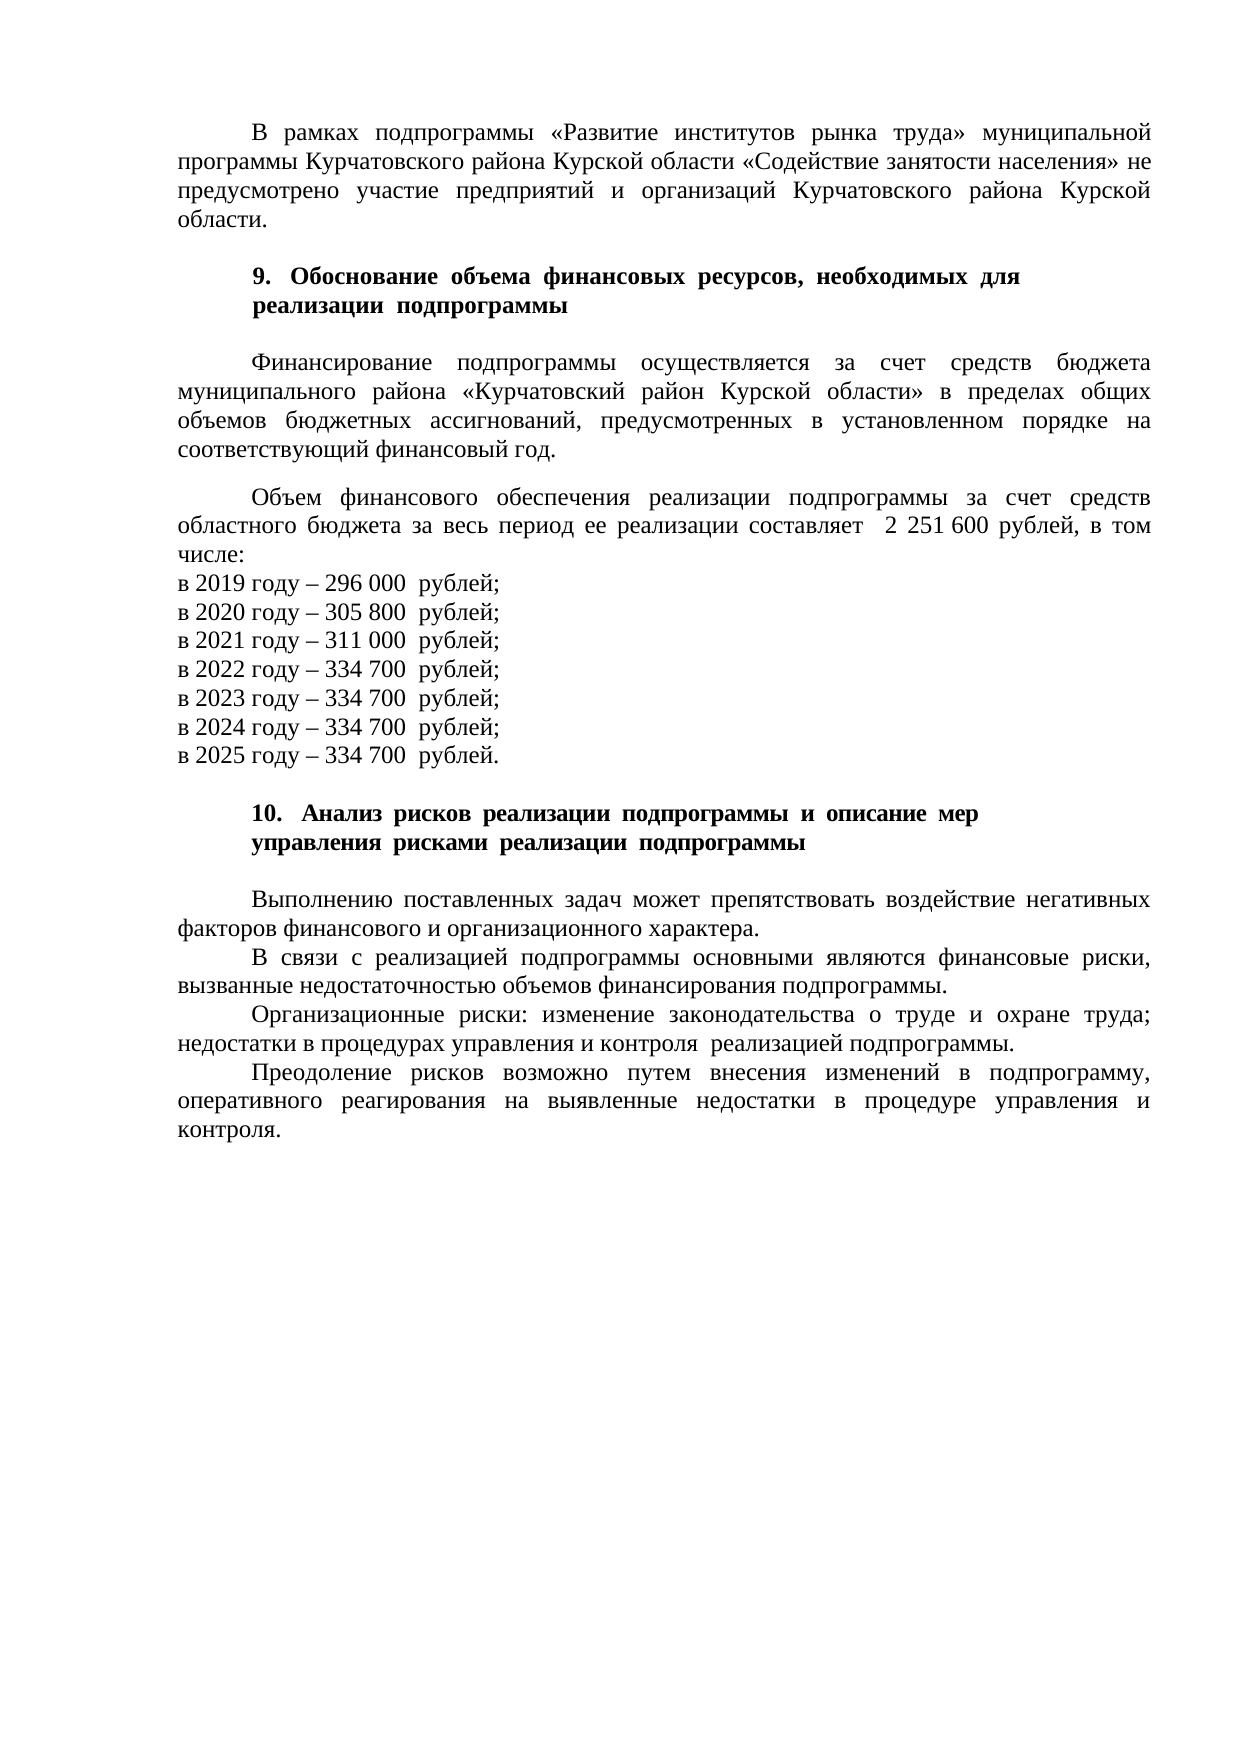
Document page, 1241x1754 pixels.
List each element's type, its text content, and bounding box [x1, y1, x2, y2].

text в 2020 году – 305 800 рублей; [177, 597, 1152, 625]
list реализации подпрограммы [251, 290, 1152, 319]
text в 2024 году – 334 700 рублей; [177, 712, 1152, 740]
text В связи с реализацией подпрограммы основными являются финансовые риски, вызванные недостаточностью объемов финансирования подпрограммы. [177, 942, 1152, 999]
text 10. Анализ рисков реализации подпрограммы и описание мер [177, 798, 1152, 827]
text в 2019 году – 296 000 рублей; [177, 568, 1152, 597]
text в 2023 году – 334 700 рублей; [177, 683, 1152, 712]
text 9. Обоснование объема финансовых ресурсов, необходимых для [252, 261, 1152, 290]
text Объем финансового обеспечения реализации подпрограммы за счет средств областного бюджета за весь период ее реализации составляет 2 251 600 рублей, в том числе: [177, 482, 1152, 568]
text в 2021 году – 311 000 рублей; [177, 625, 1152, 654]
text управления рисками реализации подпрограммы [177, 827, 1152, 855]
text Организационные риски: изменение законодательства о труде и охране труда; недостатки в процедурах управления и контроля реализацией подпрограммы. [177, 999, 1152, 1057]
text в 2025 году – 334 700 рублей. [177, 740, 1152, 769]
text Выполнению поставленных задач может препятствовать воздействие негативных факторов финансового и организационного характера. [177, 884, 1152, 942]
text Финансирование подпрограммы осуществляется за счет средств бюджета муниципального района «Курчатовский район Курской области» в пределах общих объемов бюджетных ассигнований, предусмотренных в установленном порядке на соответствующий финансовый год. [177, 347, 1152, 462]
text в 2022 году – 334 700 рублей; [177, 654, 1152, 683]
text Преодоление рисков возможно путем внесения изменений в подпрограмму, оперативного реагирования на выявленные недостатки в процедуре управления и контроля. [177, 1057, 1152, 1143]
text В рамках подпрограммы «Развитие институтов рынка труда» муниципальной программы Курчатовского района Курской области «Содействие занятости населения» не предусмотрено участие предприятий и организаций Курчатовского района Курской области. [177, 117, 1152, 232]
